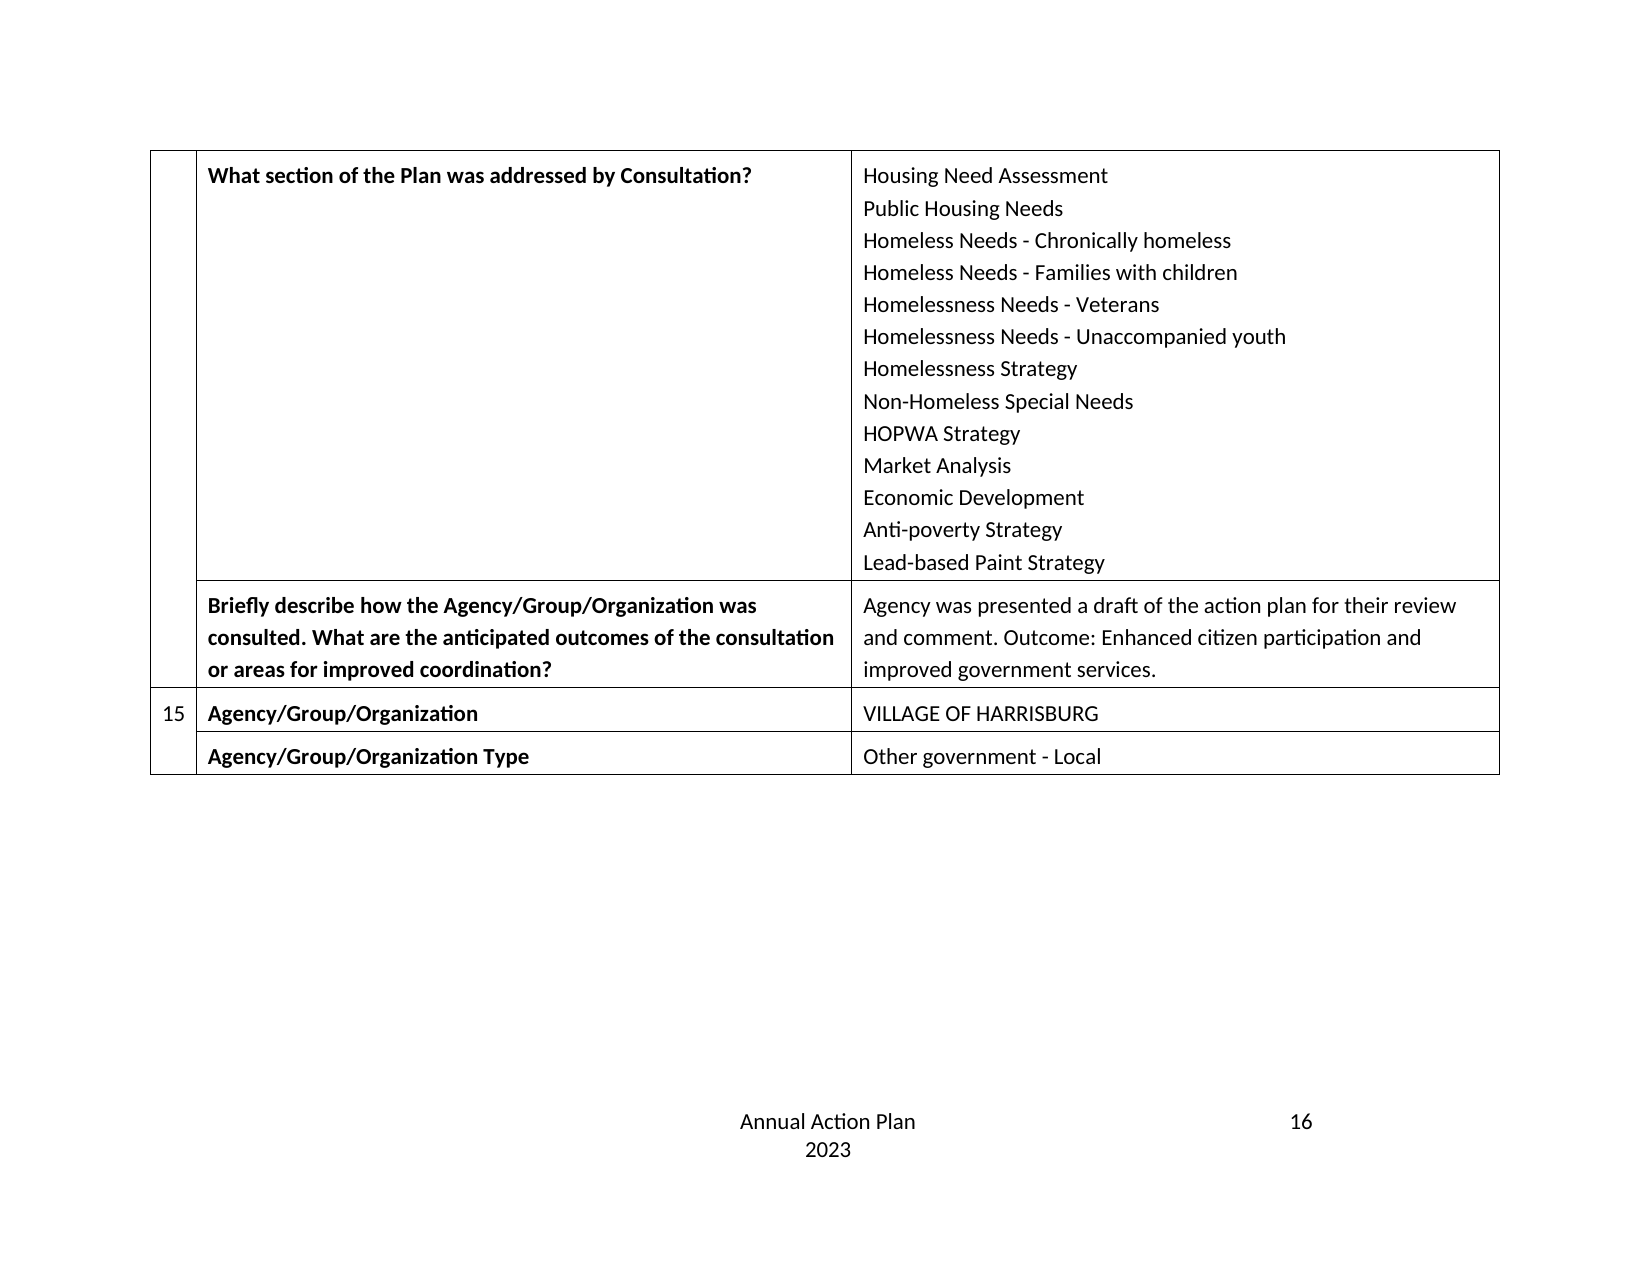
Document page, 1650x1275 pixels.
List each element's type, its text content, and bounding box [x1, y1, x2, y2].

table_cell Briefly describe how the Agency/Group/Organization was consulted. What are the anticipated outcomes of the consultation or areas for improved coordination? [197, 581, 851, 687]
table_cell Housing Need Assessment Public Housing Needs Homeless Needs - Chronically homeless Homeless Needs - Families with children Homelessness Needs - Veterans Homelessness Needs - Unaccompanied youth Homelessness Strategy Non-Homeless Special Needs HOPWA Strategy Market Analysis Economic Development Anti-poverty Strategy Lead-based Paint Strategy [852, 151, 1499, 579]
table_cell What section of the Plan was addressed by Consultation? [197, 151, 851, 579]
table_cell VILLAGE OF HARRISBURG [852, 688, 1499, 731]
table_cell Other government - Local [852, 732, 1499, 774]
table_cell Agency was presented a draft of the action plan for their review and comment. Outcome: Enhanced citizen participation and improved government services. [852, 581, 1499, 687]
table_cell Agency/Group/Organization Type [197, 732, 851, 774]
table_cell Agency/Group/Organization [197, 688, 851, 731]
table_cell 15 [151, 688, 196, 774]
